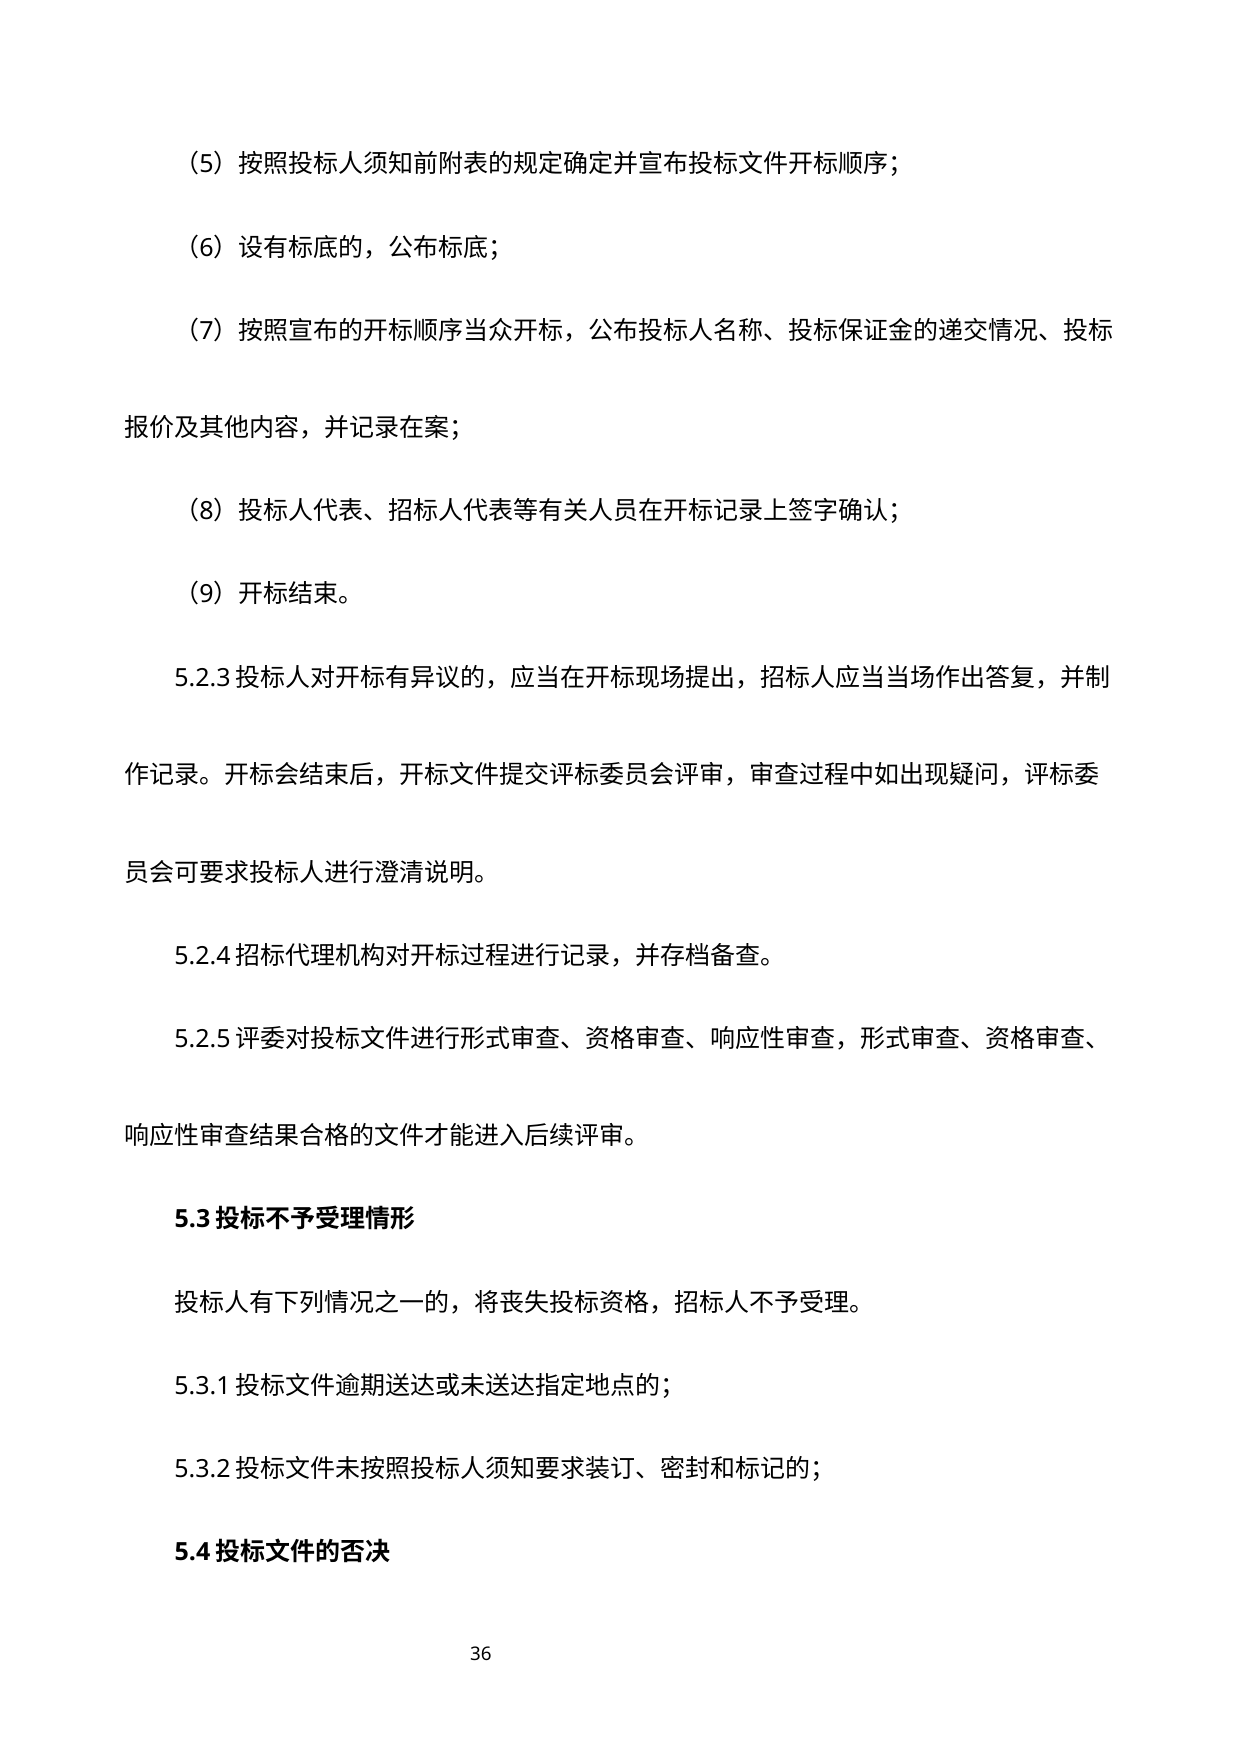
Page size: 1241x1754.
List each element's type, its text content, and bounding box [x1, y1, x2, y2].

text （8）投标人代表、招标人代表等有关人员在开标记录上签字确认； [124, 476, 1116, 541]
text （6）设有标底的，公布标底； [124, 213, 1116, 278]
text 5.2.4招标代理机构对开标过程进行记录，并存档备查。 [124, 921, 1116, 986]
text 投标人有下列情况之一的，将丧失投标资格，招标人不予受理。 [124, 1268, 1116, 1333]
text 5.4投标文件的否决 [124, 1517, 1116, 1582]
text 5.3.2投标文件未按照投标人须知要求装订、密封和标记的； [124, 1434, 1116, 1499]
text （9）开标结束。 [124, 559, 1116, 624]
text 5.3.1投标文件逾期送达或未送达指定地点的； [124, 1351, 1116, 1416]
text 5.2.5评委对投标文件进行形式审查、资格审查、响应性审查，形式审查、资格审查、响应性审查结果合格的文件才能进入后续评审。 [124, 1004, 1116, 1166]
text 5.2.3投标人对开标有异议的，应当在开标现场提出，招标人应当当场作出答复，并制作记录。开标会结束后，开标文件提交评标委员会评审，审查过程中如出现疑问，评标委员会可要求投标人进行澄清说明。 [124, 643, 1116, 903]
text （7）按照宣布的开标顺序当众开标，公布投标人名称、投标保证金的递交情况、投标报价及其他内容，并记录在案； [124, 296, 1116, 458]
text （5）按照投标人须知前附表的规定确定并宣布投标文件开标顺序； [124, 129, 1116, 194]
text 5.3投标不予受理情形 [124, 1184, 1116, 1249]
